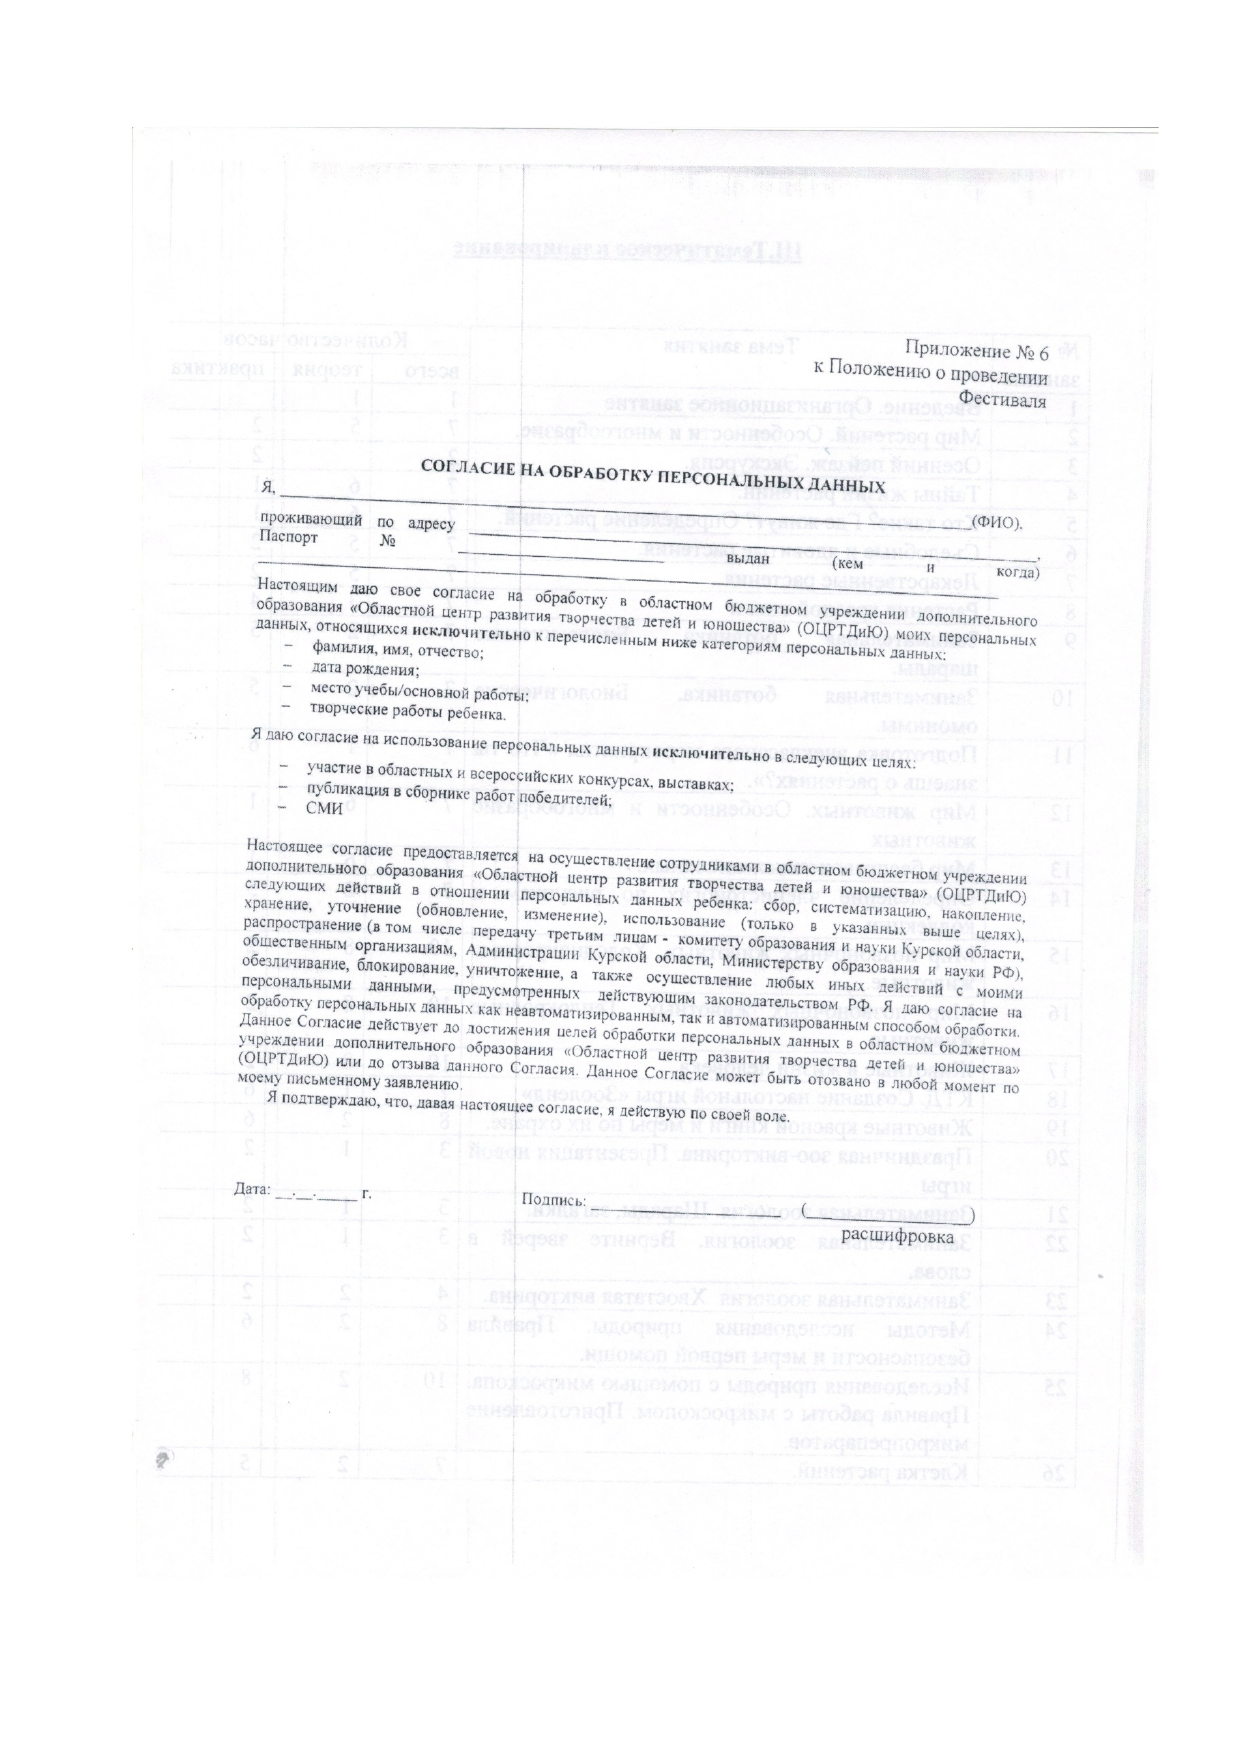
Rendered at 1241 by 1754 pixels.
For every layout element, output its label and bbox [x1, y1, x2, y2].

picture [124, 120, 1159, 1585]
